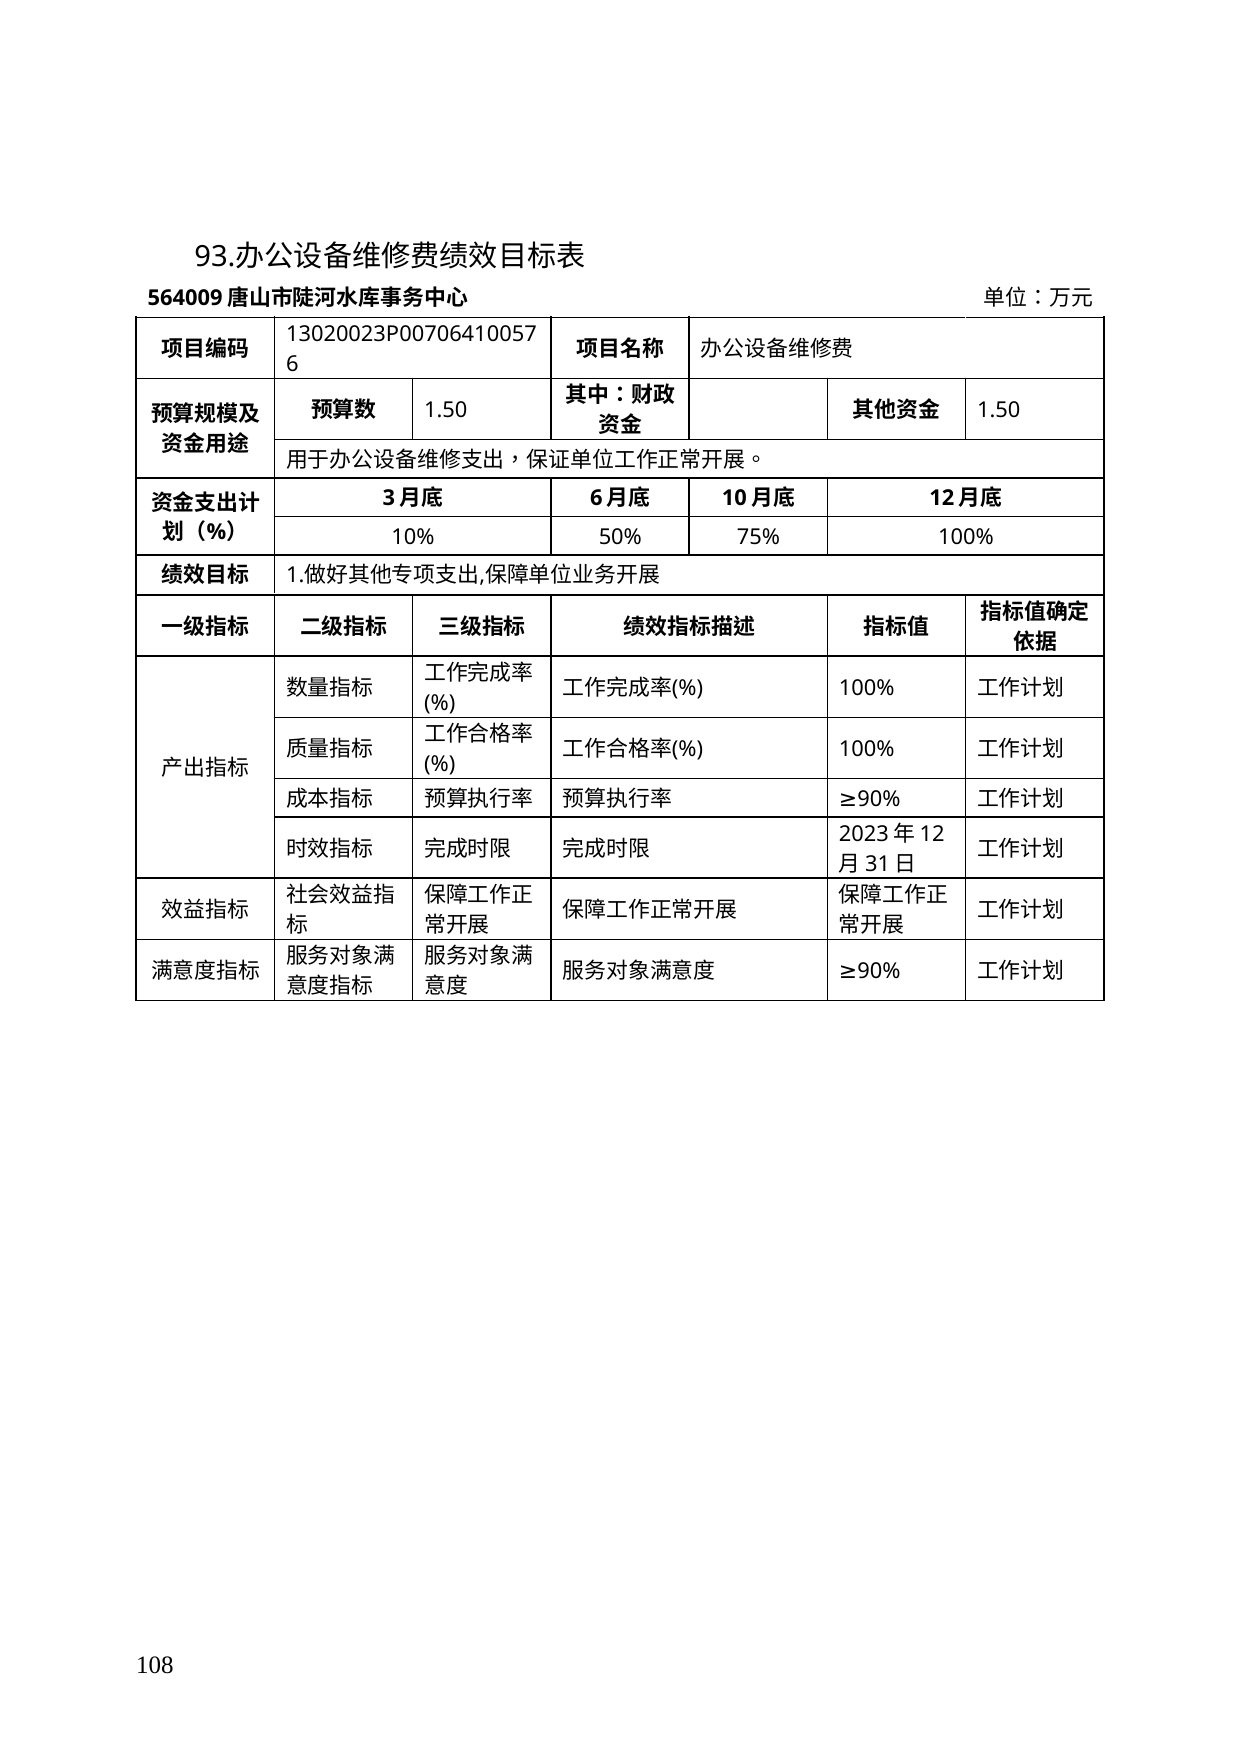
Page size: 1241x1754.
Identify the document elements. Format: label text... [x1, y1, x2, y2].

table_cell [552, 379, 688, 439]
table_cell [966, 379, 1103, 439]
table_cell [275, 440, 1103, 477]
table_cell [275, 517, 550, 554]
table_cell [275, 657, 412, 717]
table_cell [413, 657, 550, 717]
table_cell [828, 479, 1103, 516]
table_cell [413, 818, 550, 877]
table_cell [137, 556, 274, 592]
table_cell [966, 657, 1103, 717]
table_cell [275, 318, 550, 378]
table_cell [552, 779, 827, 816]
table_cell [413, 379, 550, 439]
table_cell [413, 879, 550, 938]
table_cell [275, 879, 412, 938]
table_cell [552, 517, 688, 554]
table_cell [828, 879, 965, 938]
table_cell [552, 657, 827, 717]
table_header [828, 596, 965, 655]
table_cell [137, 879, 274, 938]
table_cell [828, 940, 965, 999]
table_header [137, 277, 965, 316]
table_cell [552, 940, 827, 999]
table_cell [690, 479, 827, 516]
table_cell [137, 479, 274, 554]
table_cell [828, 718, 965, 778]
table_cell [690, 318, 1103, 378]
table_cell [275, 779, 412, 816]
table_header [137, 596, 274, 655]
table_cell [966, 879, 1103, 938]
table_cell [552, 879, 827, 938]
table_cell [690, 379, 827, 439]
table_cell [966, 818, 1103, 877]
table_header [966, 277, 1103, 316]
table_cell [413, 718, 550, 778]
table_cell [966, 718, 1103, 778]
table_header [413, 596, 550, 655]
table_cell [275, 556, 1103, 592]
text 93.办公设备维修费绩效目标表 [136, 235, 1104, 275]
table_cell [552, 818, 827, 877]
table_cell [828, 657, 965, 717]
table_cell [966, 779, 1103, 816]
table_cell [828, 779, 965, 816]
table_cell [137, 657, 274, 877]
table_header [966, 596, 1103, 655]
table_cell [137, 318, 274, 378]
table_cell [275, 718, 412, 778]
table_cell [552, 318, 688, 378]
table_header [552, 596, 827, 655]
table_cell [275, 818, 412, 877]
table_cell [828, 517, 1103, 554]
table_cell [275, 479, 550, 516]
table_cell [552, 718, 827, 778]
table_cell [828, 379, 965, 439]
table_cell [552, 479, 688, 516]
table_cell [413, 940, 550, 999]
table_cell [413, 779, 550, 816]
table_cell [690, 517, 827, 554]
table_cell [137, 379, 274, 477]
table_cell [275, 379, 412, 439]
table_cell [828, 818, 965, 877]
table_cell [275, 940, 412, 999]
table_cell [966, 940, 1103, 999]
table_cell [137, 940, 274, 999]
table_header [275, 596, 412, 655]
